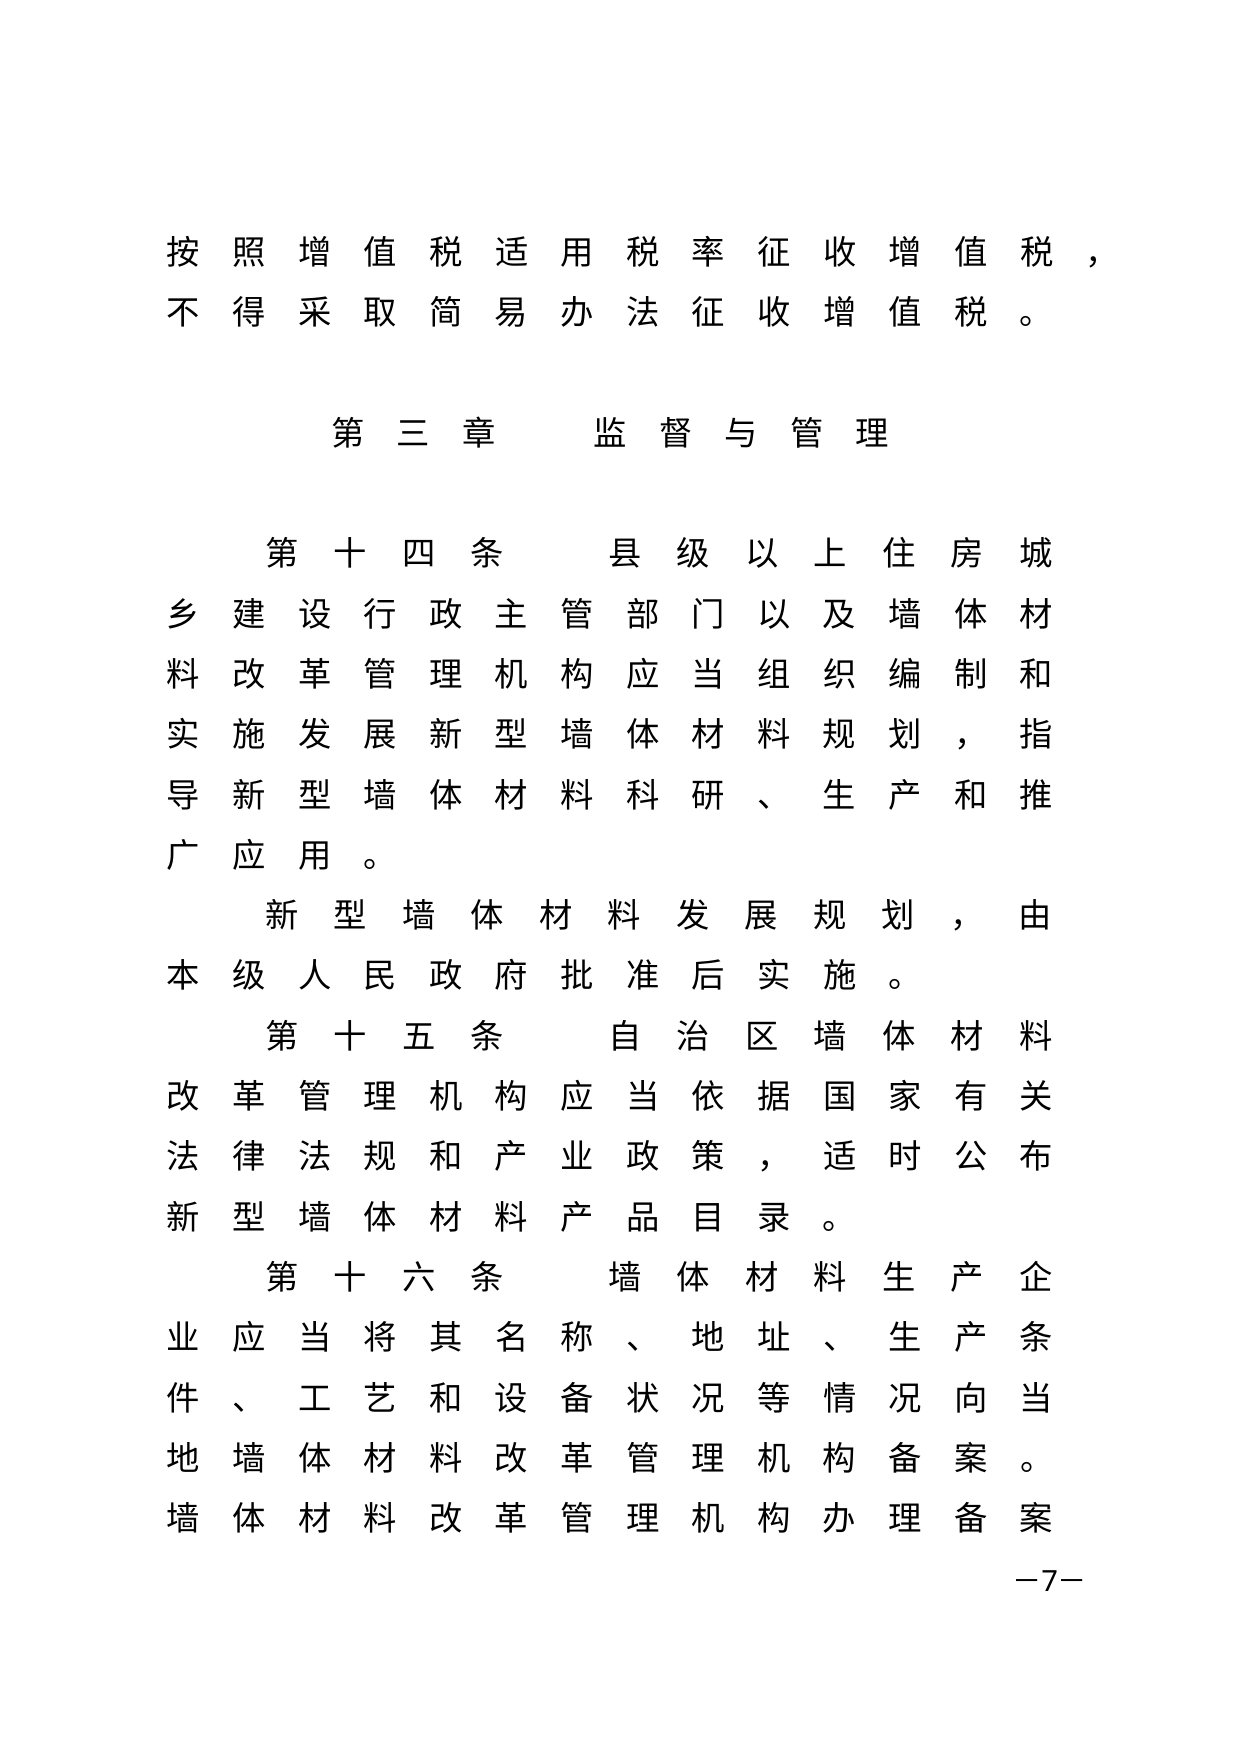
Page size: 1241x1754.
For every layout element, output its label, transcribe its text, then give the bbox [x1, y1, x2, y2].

text 第十四条 县级以上住房城乡建设行政主管部门以及墙体材料改革管理机构应当组织编制和实施发展新型墙体材料规划，指导新型墙体材料科研、生产和推广应用。 [167, 521, 1085, 883]
text 第十五条 自治区墙体材料改革管理机构应当依据国家有关法律法规和产业政策，适时公布新型墙体材料产品目录。 [167, 1003, 1085, 1245]
text 新型墙体材料发展规划，由本级人民政府批准后实施。 [167, 883, 1085, 1003]
text 第十六条 墙体材料生产企业应当将其名称、地址、生产条件、工艺和设备状况等情况向当地墙体材料改革管理机构备案。墙体材料改革管理机构办理备案不得收费。 [167, 1245, 1085, 1546]
text 第三章 监督与管理 [167, 400, 1085, 461]
text 第十三条 对本条例实施前获许可生产实心粘土砖的一般纳税人，应当自本条例实施之日起按照增值税适用税率征收增值税，不得采取简易办法征收增值税。 [167, 219, 1085, 340]
